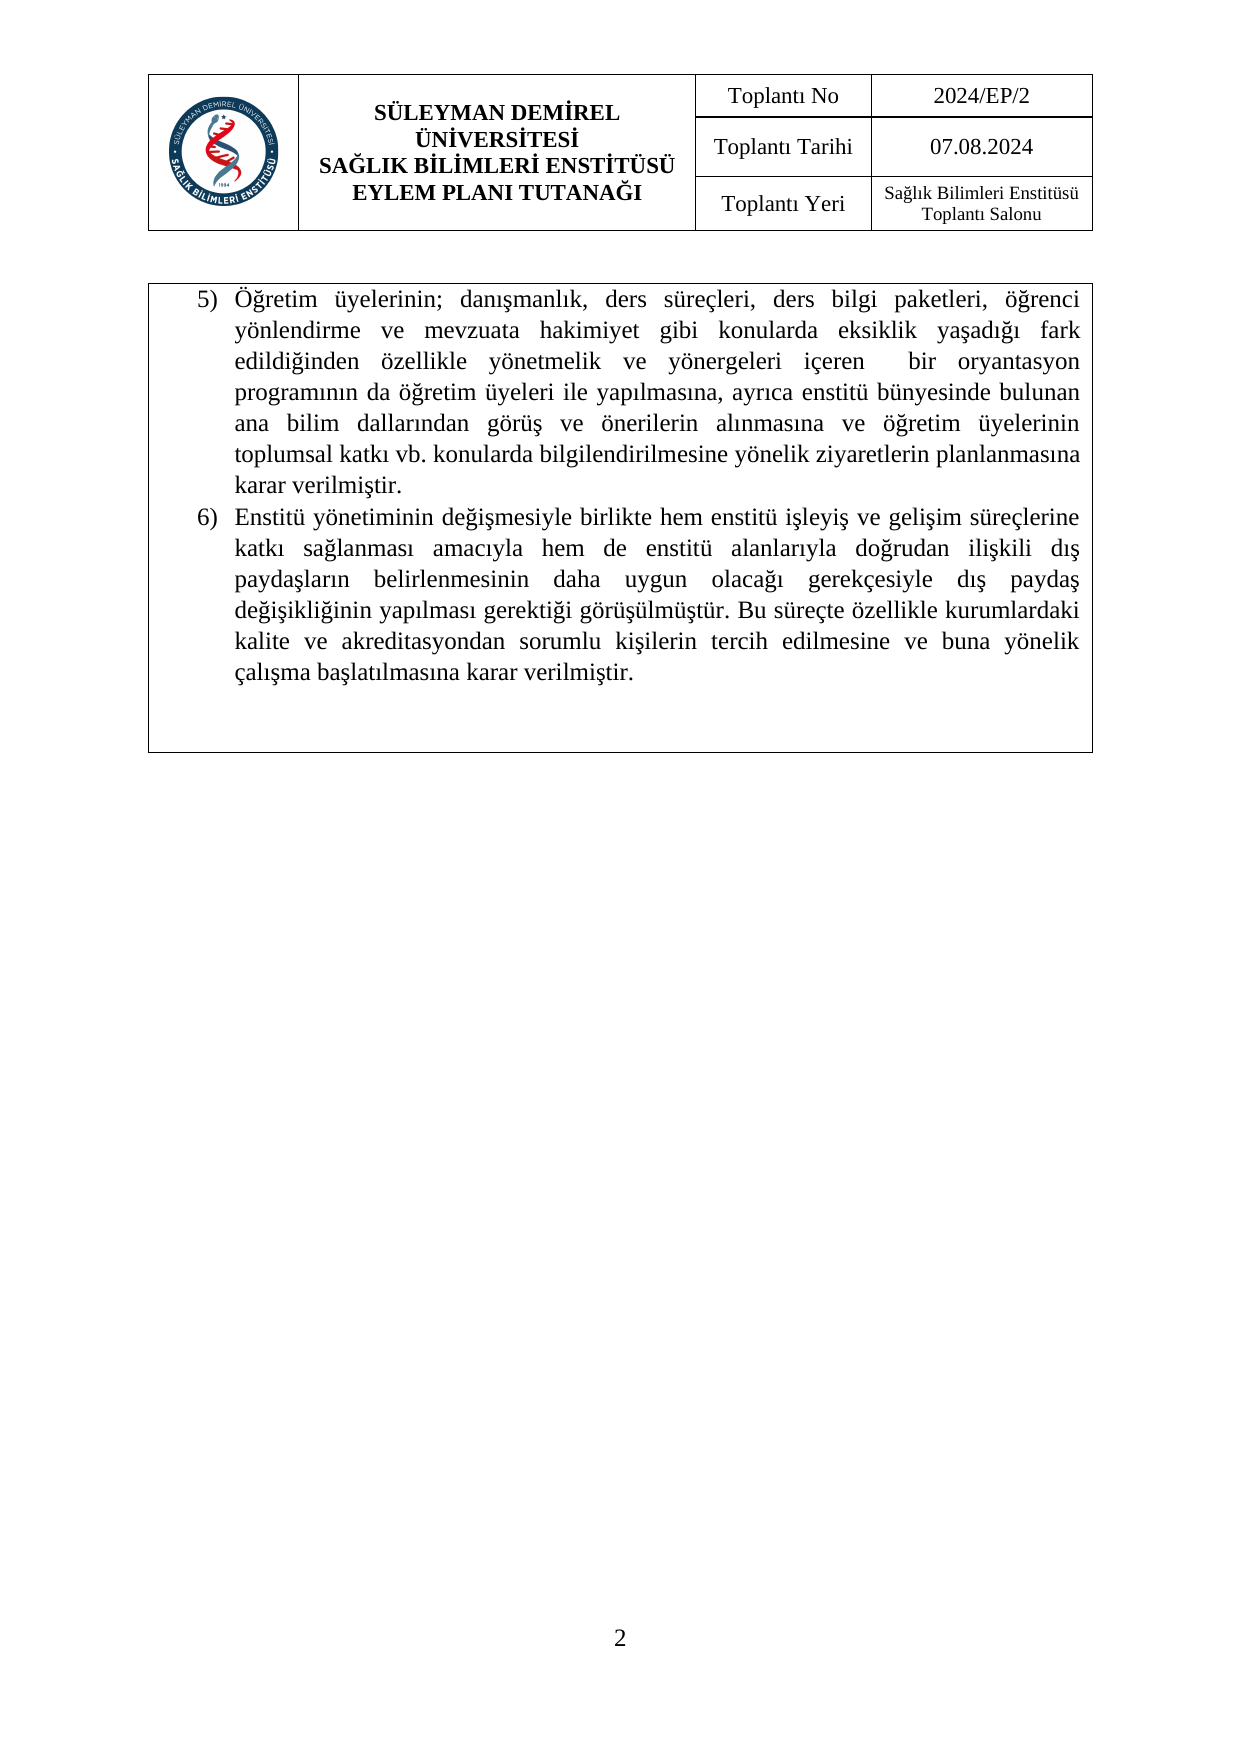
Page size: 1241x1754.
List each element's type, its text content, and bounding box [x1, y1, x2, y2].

picture [159, 85, 288, 219]
